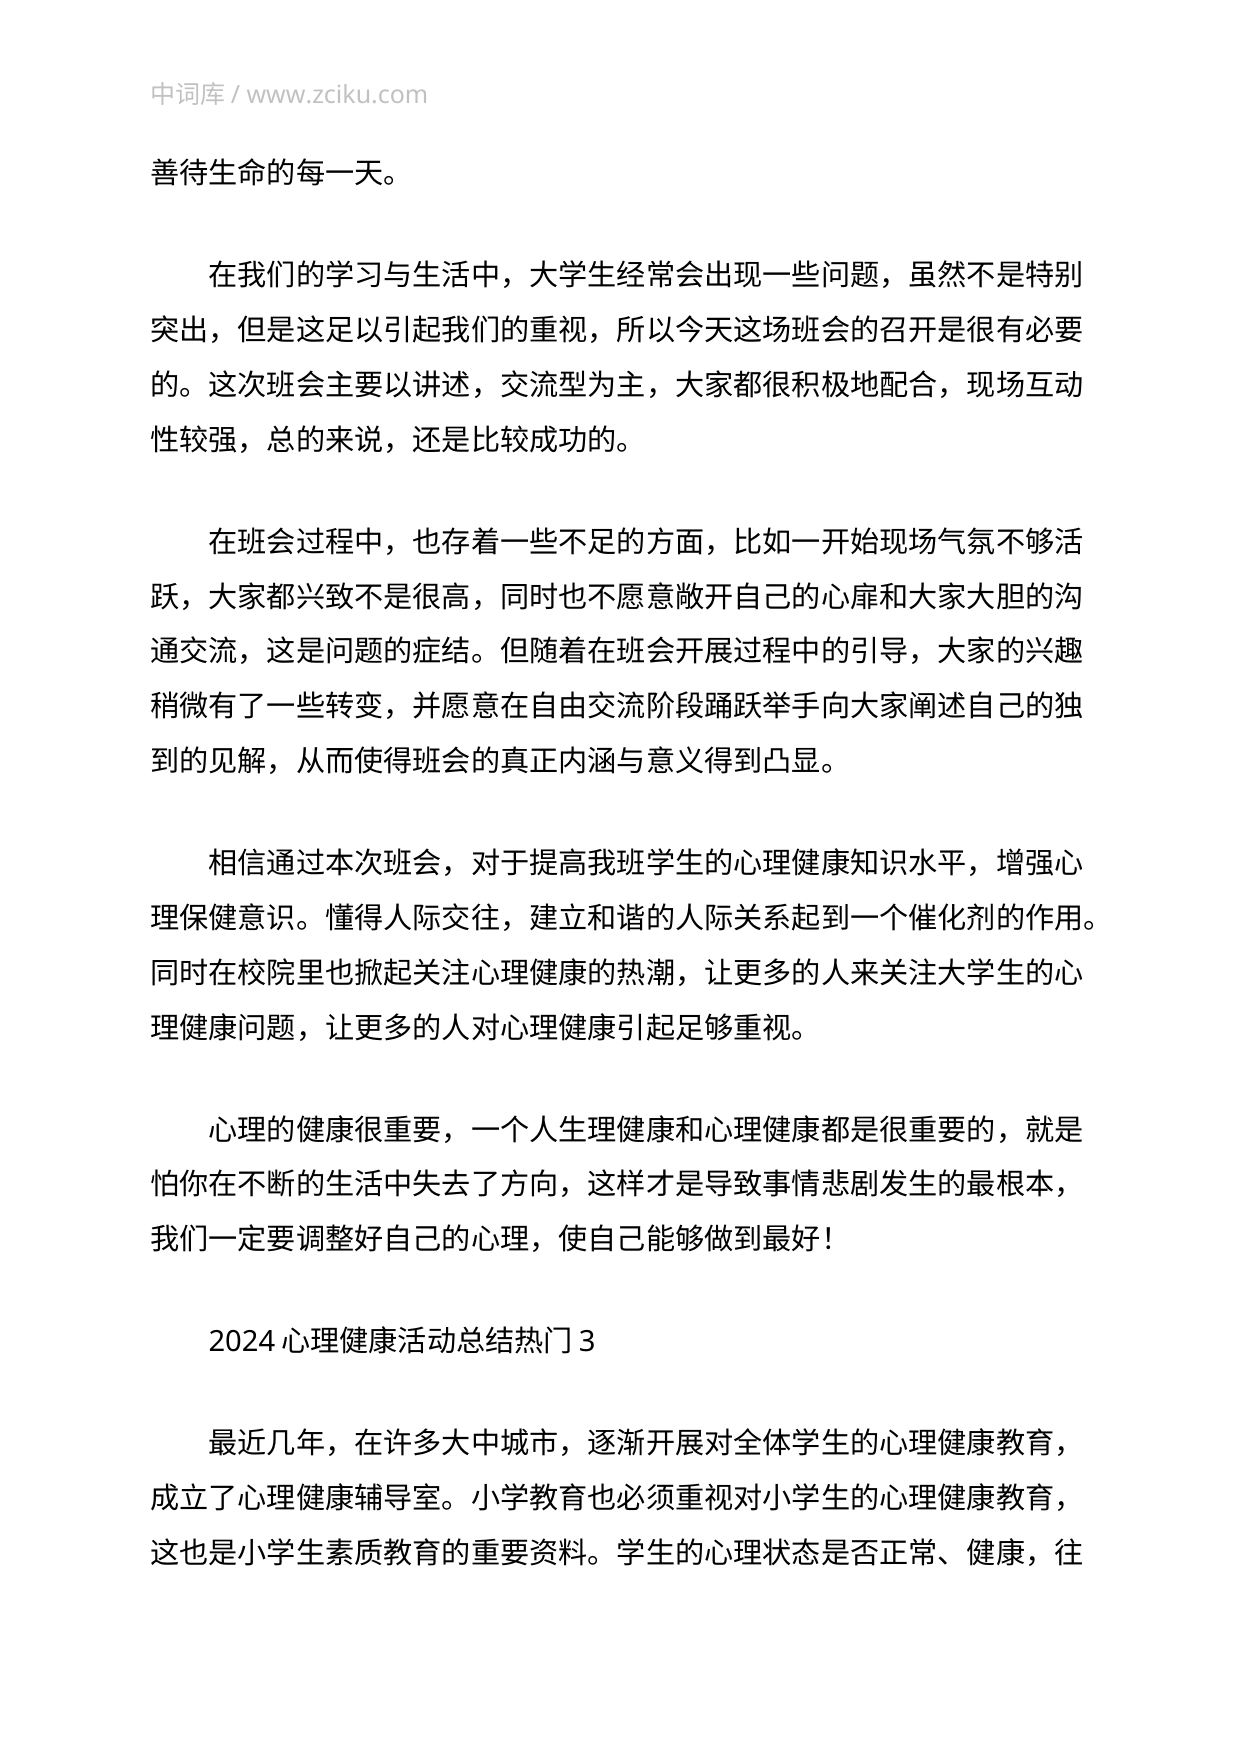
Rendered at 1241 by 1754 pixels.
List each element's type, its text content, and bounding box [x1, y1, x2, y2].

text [150, 1419, 1090, 1572]
text 在我们的学习与生活中，大学生经常会出现一些问题，虽然不是特别突出，但是这足以引起我们的重视，所以今天这场班会的召开是很有必要的。这次班会主要以讲述，交流型为主，大家都很积极地配合，现场互动性较强，总的来说，还是比较成功的。 [150, 252, 1090, 459]
text 2024心理健康活动总结热门3 [150, 1318, 1090, 1360]
text 相信通过本次班会，对于提高我班学生的心理健康知识水平，增强心理保健意识。懂得人际交往，建立和谐的人际关系起到一个催化剂的作用。同时在校院里也掀起关注心理健康的热潮，让更多的人来关注大学生的心理健康问题，让更多的人对心理健康引起足够重视。 [150, 839, 1090, 1047]
text 在班会过程中，也存着一些不足的方面，比如一开始现场气氛不够活跃，大家都兴致不是很高，同时也不愿意敞开自己的心扉和大家大胆的沟通交流，这是问题的症结。但随着在班会开展过程中的引导，大家的兴趣稍微有了一些转变，并愿意在自由交流阶段踊跃举手向大家阐述自己的独到的见解，从而使得班会的真正内涵与意义得到凸显。 [150, 518, 1090, 780]
text 心理的健康很重要，一个人生理健康和心理健康都是很重要的，就是怕你在不断的生活中失去了方向，这样才是导致事情悲剧发生的最根本，我们一定要调整好自己的心理，使自己能够做到最好！ [150, 1106, 1090, 1258]
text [150, 150, 1090, 192]
